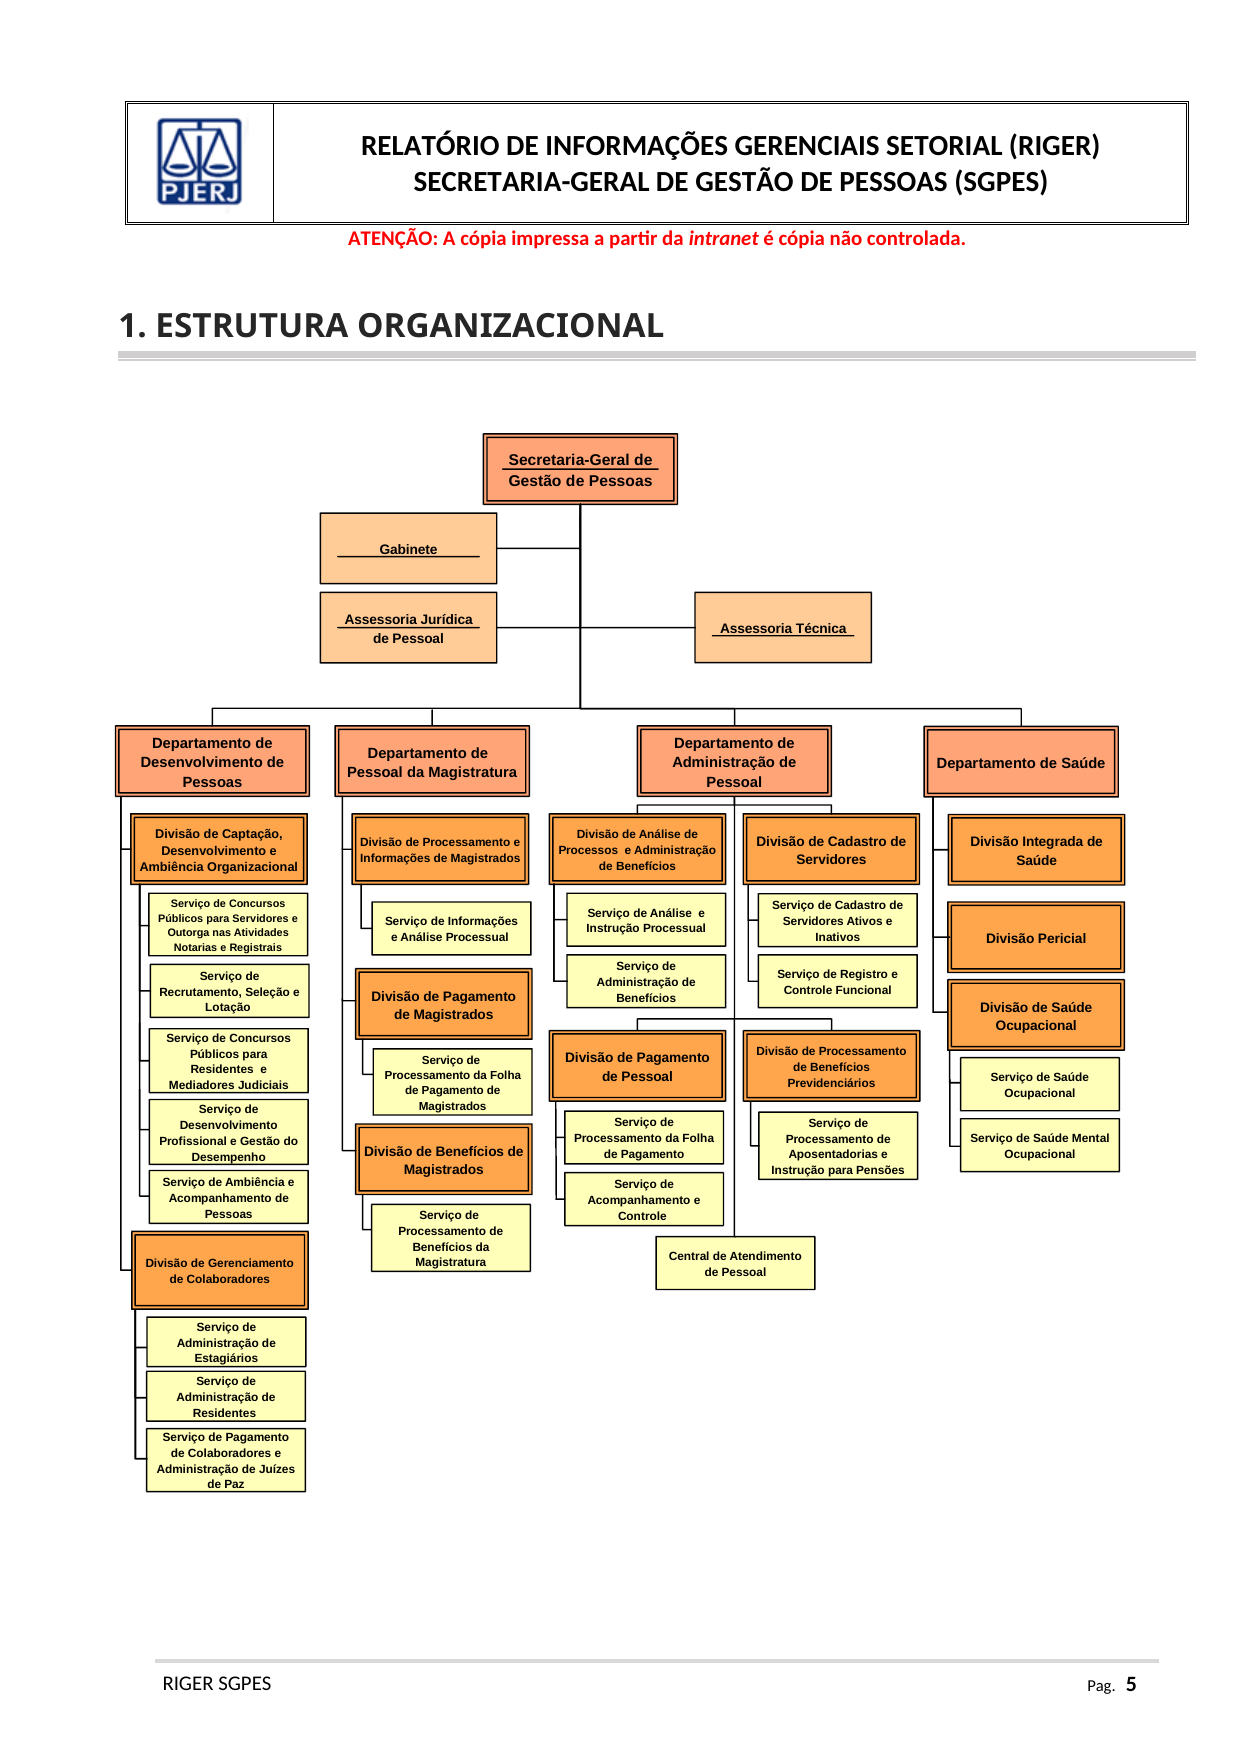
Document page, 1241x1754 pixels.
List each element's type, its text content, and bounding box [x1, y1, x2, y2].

picture [151, 112, 249, 214]
subtitle 1. ESTRUTURA ORGANIZACIONAL [118, 302, 1196, 351]
